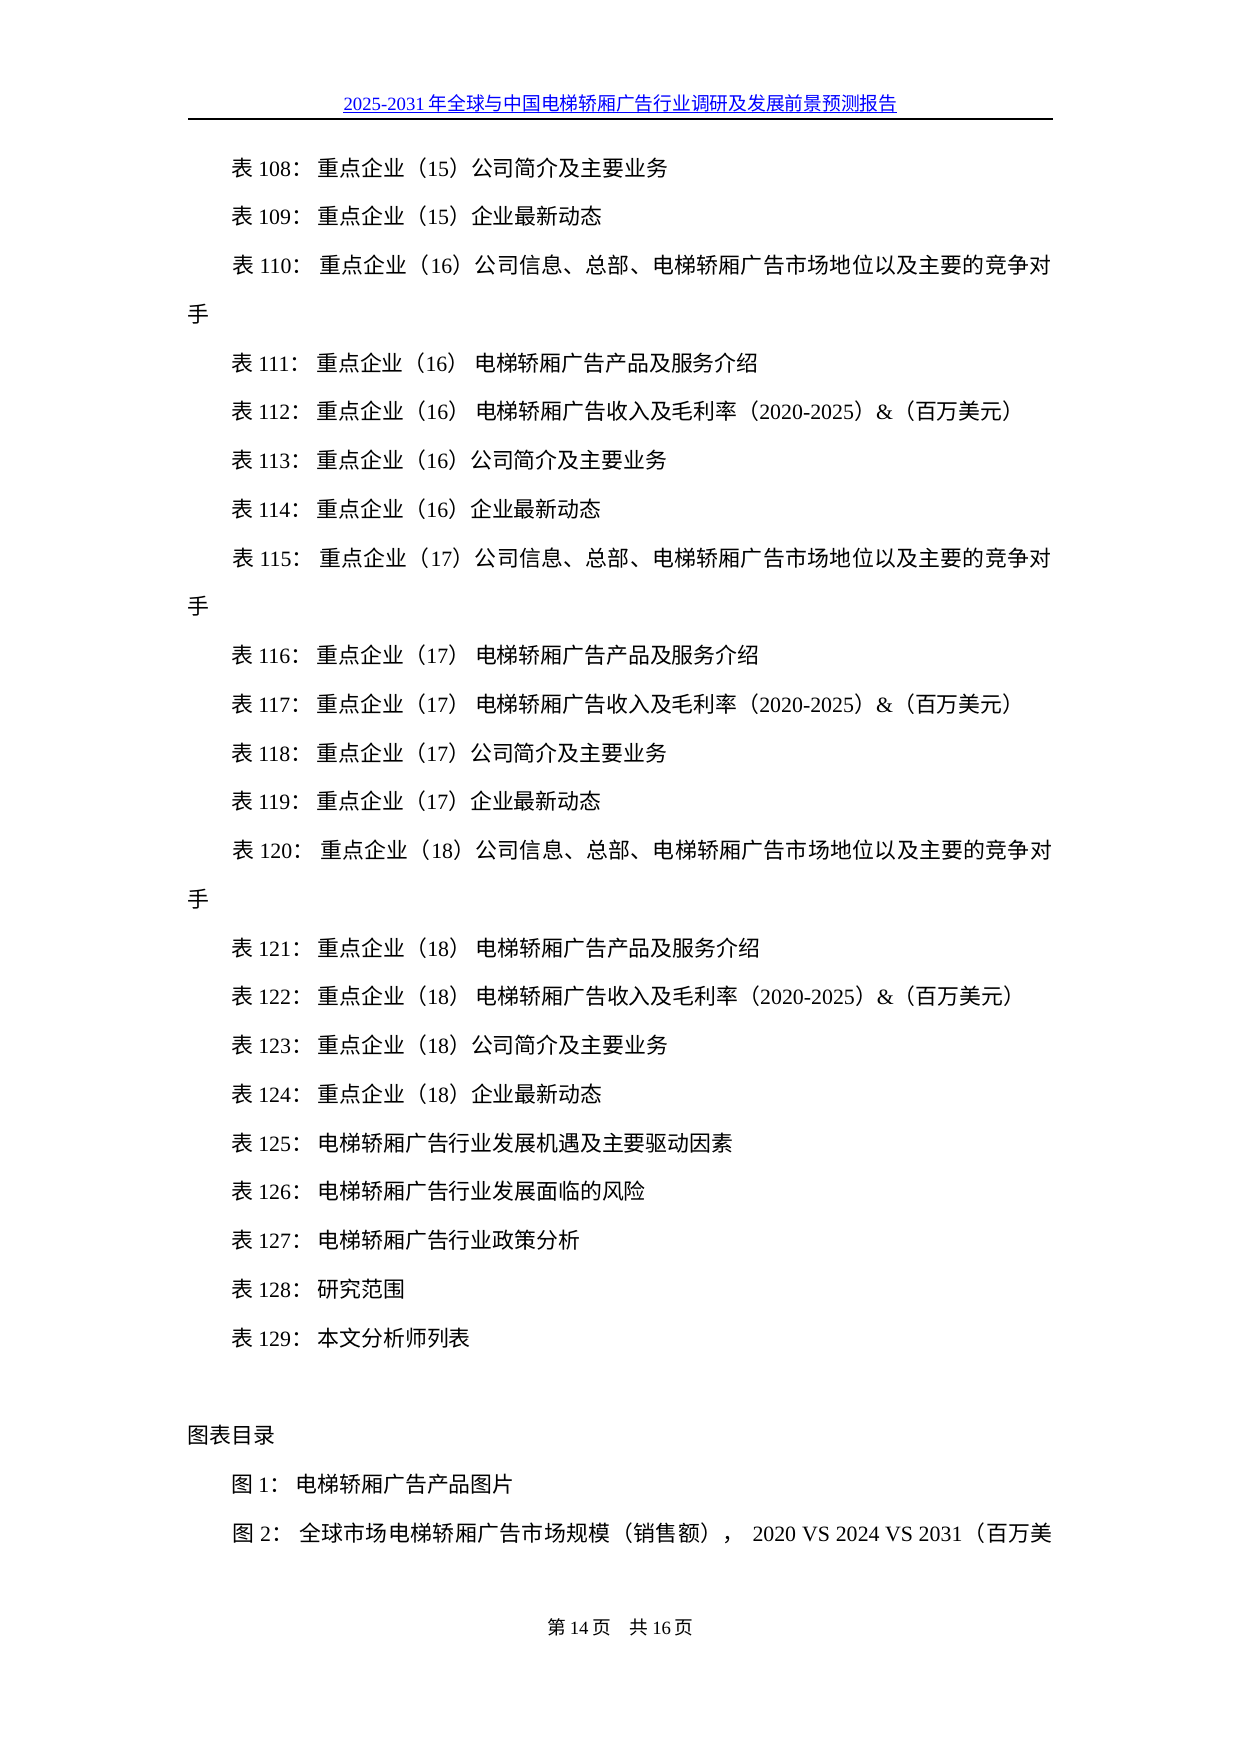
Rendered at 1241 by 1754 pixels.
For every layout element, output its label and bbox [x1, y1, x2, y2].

text [187, 150, 1053, 1548]
